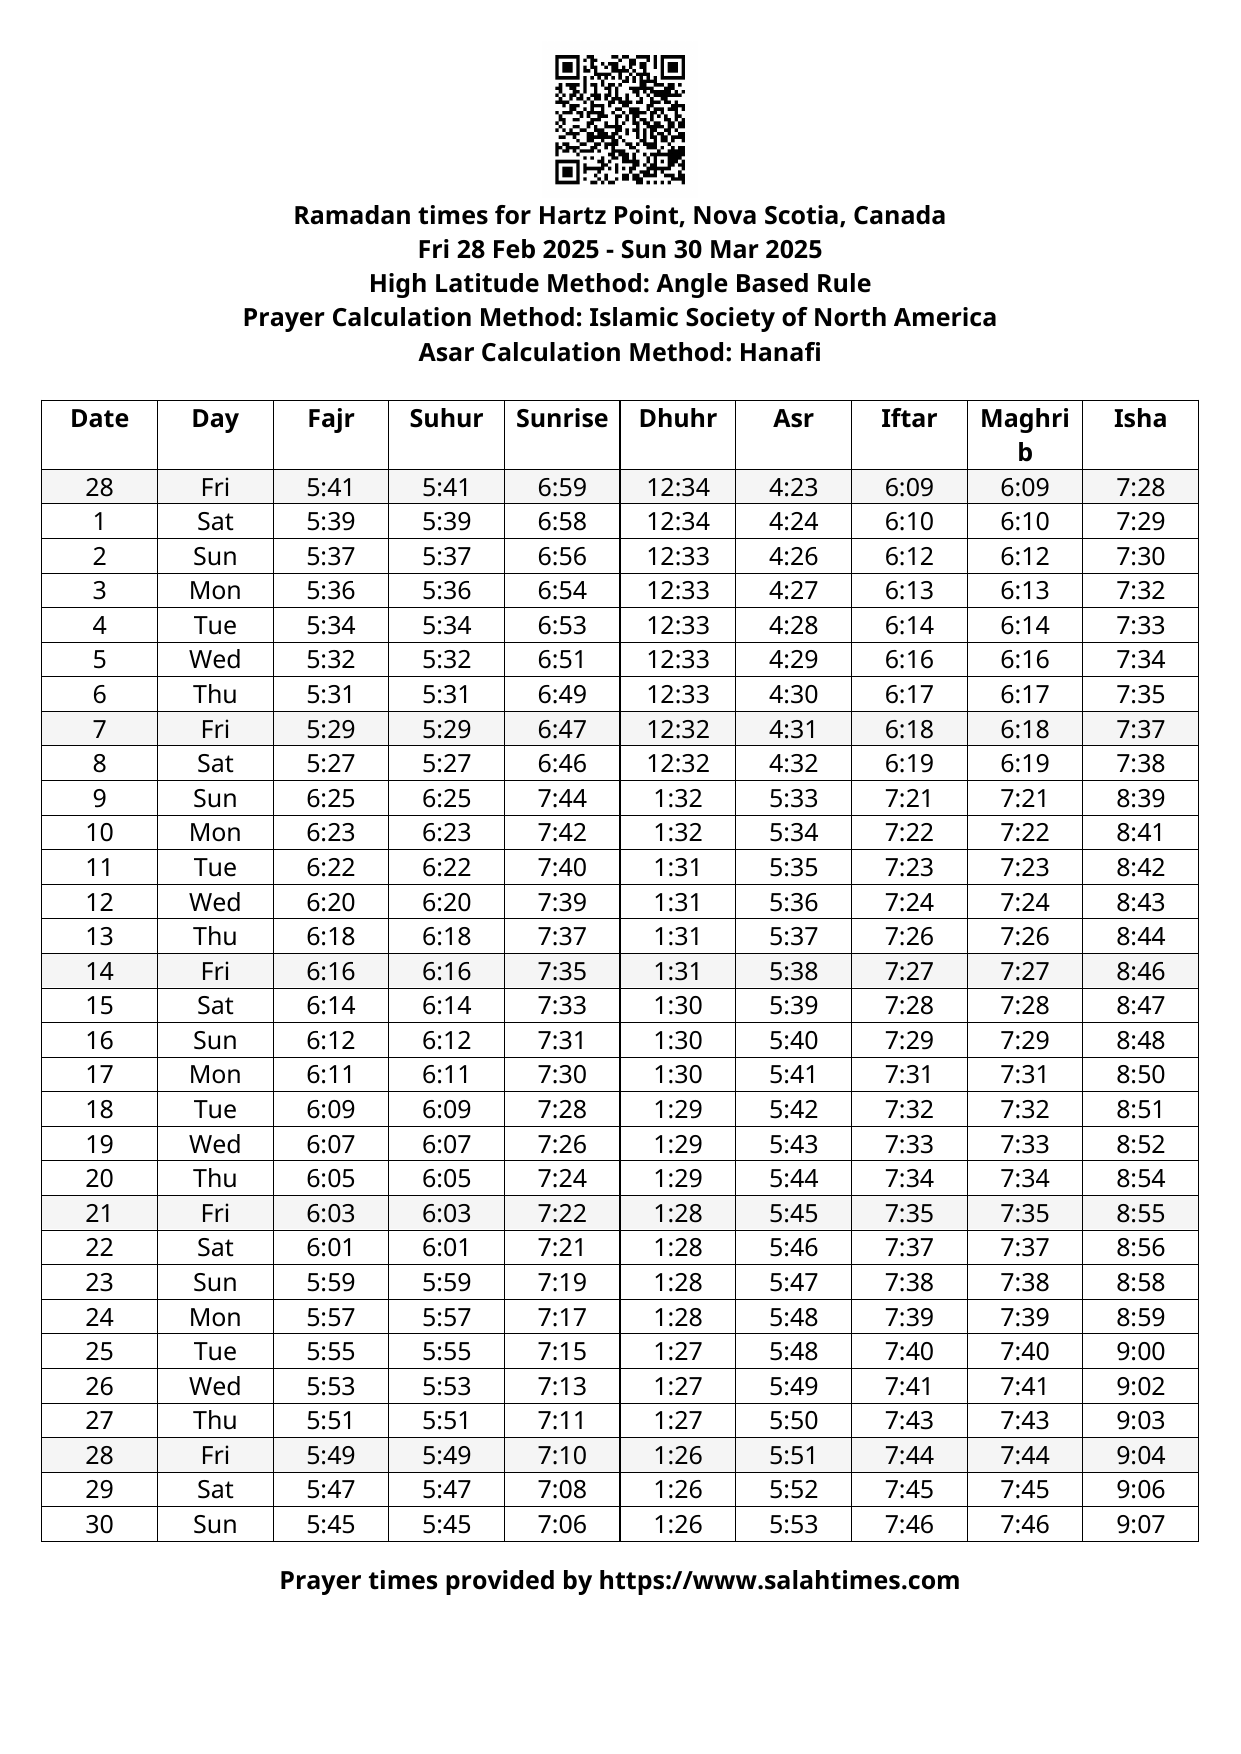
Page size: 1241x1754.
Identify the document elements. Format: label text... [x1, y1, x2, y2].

table_cell 1:31 [621, 919, 735, 953]
table_cell 6:16 [389, 954, 504, 987]
table_cell 6:23 [389, 816, 504, 849]
table_cell 1:32 [621, 816, 735, 849]
table_cell 9 [42, 781, 157, 814]
table_cell 5:52 [736, 1473, 851, 1506]
table_cell 5:57 [274, 1300, 388, 1333]
table_cell 8:43 [1083, 885, 1198, 918]
table_cell 7:22 [968, 816, 1082, 849]
table_cell 5:57 [389, 1300, 504, 1333]
table_header Isha [1083, 401, 1198, 469]
table_cell 7:39 [968, 1300, 1082, 1333]
table_cell 6:49 [505, 677, 619, 711]
table_cell 7:21 [968, 781, 1082, 814]
text High Latitude Method: Angle Based Rule [42, 266, 1198, 300]
table_cell 6:14 [968, 608, 1082, 642]
table_cell 17 [42, 1058, 157, 1091]
table_cell 5:34 [274, 608, 388, 642]
table_cell 6:13 [968, 574, 1082, 607]
table_cell 5:49 [274, 1438, 388, 1472]
table_cell 6:13 [852, 574, 967, 607]
table_cell 9:07 [1083, 1507, 1198, 1541]
table_cell 7:39 [505, 885, 619, 918]
table_cell 6:05 [274, 1161, 388, 1195]
table_cell 6:20 [274, 885, 388, 918]
table_cell 5:49 [389, 1438, 504, 1472]
table_cell 7:34 [968, 1161, 1082, 1195]
table_cell 27 [42, 1404, 157, 1437]
table_cell 5:27 [389, 746, 504, 780]
table_cell 9:06 [1083, 1473, 1198, 1506]
table_cell 7:40 [505, 850, 619, 884]
table_cell 8:59 [1083, 1300, 1198, 1333]
table_cell 6:05 [389, 1161, 504, 1195]
table_cell 1:29 [621, 1092, 735, 1126]
table_cell 8:58 [1083, 1265, 1198, 1299]
table_cell 7:35 [505, 954, 619, 987]
table_cell 8:51 [1083, 1092, 1198, 1126]
table_cell 5:53 [736, 1507, 851, 1541]
table_cell 7:33 [1083, 608, 1198, 642]
table_cell 15 [42, 989, 157, 1022]
table_cell 1 [42, 504, 157, 538]
table_cell 5:34 [389, 608, 504, 642]
table_header Sunrise [505, 401, 619, 469]
table_cell 4:23 [736, 470, 851, 503]
table_cell 7:39 [852, 1300, 967, 1333]
table_cell 5:55 [389, 1334, 504, 1368]
table_cell 13 [42, 919, 157, 953]
table_cell 12:33 [621, 539, 735, 572]
table_cell 5:45 [736, 1196, 851, 1229]
table_cell 1:29 [621, 1127, 735, 1160]
table_cell 8:44 [1083, 919, 1198, 953]
table_cell 6:53 [505, 608, 619, 642]
table_cell 5:41 [736, 1058, 851, 1091]
table_cell 7:29 [852, 1023, 967, 1057]
table_cell 7:35 [968, 1196, 1082, 1229]
table_cell 6:16 [274, 954, 388, 987]
table_cell Fri [158, 712, 273, 745]
table_cell 7:38 [968, 1265, 1082, 1299]
table_cell 29 [42, 1473, 157, 1506]
table_cell 6:19 [968, 746, 1082, 780]
table_cell 6:20 [389, 885, 504, 918]
table_cell 12:33 [621, 677, 735, 711]
table_header Suhur [389, 401, 504, 469]
table_cell Wed [158, 1127, 273, 1160]
table_cell 2 [42, 539, 157, 572]
table_header Maghrib [968, 401, 1082, 469]
table_cell 7:45 [852, 1473, 967, 1506]
table_cell Tue [158, 1092, 273, 1126]
table_cell 6:56 [505, 539, 619, 572]
table_cell 6:18 [852, 712, 967, 745]
table_cell Tue [158, 608, 273, 642]
table_cell 6:09 [389, 1092, 504, 1126]
table_cell 5:37 [389, 539, 504, 572]
table_cell 1:28 [621, 1231, 735, 1264]
table_cell 5:36 [274, 574, 388, 607]
table_cell 5:45 [389, 1507, 504, 1541]
table_cell Mon [158, 1300, 273, 1333]
table_cell 6:19 [852, 746, 967, 780]
text Fri 28 Feb 2025 - Sun 30 Mar 2025 [42, 232, 1198, 266]
table_cell 6:22 [389, 850, 504, 884]
table_cell 5:32 [389, 643, 504, 676]
table_cell 14 [42, 954, 157, 987]
table_cell 4:32 [736, 746, 851, 780]
table_cell 25 [42, 1334, 157, 1368]
table_header Asr [736, 401, 851, 469]
table_cell Fri [158, 1196, 273, 1229]
table_cell 5:31 [274, 677, 388, 711]
table_cell 7:37 [505, 919, 619, 953]
table_cell 7:29 [968, 1023, 1082, 1057]
table_cell 20 [42, 1161, 157, 1195]
table_cell 5 [42, 643, 157, 676]
table_cell 8:46 [1083, 954, 1198, 987]
table_cell 12:33 [621, 643, 735, 676]
table_cell 9:00 [1083, 1334, 1198, 1368]
table_cell 7:13 [505, 1369, 619, 1402]
table_cell 19 [42, 1127, 157, 1160]
table_cell 7:40 [968, 1334, 1082, 1368]
table_cell 5:39 [389, 504, 504, 538]
table_cell Thu [158, 1404, 273, 1437]
table_cell 4:24 [736, 504, 851, 538]
table_cell 7:11 [505, 1404, 619, 1437]
table_cell 12:32 [621, 746, 735, 780]
table_cell 8:54 [1083, 1161, 1198, 1195]
table_cell 21 [42, 1196, 157, 1229]
table_cell 1:32 [621, 781, 735, 814]
table_cell 7:23 [968, 850, 1082, 884]
table_cell 5:36 [389, 574, 504, 607]
table_cell 5:46 [736, 1231, 851, 1264]
table_cell 7:37 [1083, 712, 1198, 745]
table_cell 7:28 [968, 989, 1082, 1022]
table_cell 6:09 [274, 1092, 388, 1126]
table_cell 5:41 [274, 470, 388, 503]
table_cell 7:43 [968, 1404, 1082, 1437]
table_cell 5:47 [389, 1473, 504, 1506]
table_cell 7:44 [852, 1438, 967, 1472]
table_cell 6:51 [505, 643, 619, 676]
table_cell 6:14 [274, 989, 388, 1022]
table_cell 7:29 [1083, 504, 1198, 538]
table_cell 7:06 [505, 1507, 619, 1541]
table_cell 7:24 [852, 885, 967, 918]
table_cell 16 [42, 1023, 157, 1057]
table_cell 6:01 [389, 1231, 504, 1264]
table_cell 6:47 [505, 712, 619, 745]
table_header Iftar [852, 401, 967, 469]
table_cell 26 [42, 1369, 157, 1402]
table_cell 5:31 [389, 677, 504, 711]
table_cell 7:17 [505, 1300, 619, 1333]
picture [542, 41, 699, 198]
table_header Date [42, 401, 157, 469]
table_cell 6:14 [852, 608, 967, 642]
table_cell 1:28 [621, 1265, 735, 1299]
table_cell 7:40 [852, 1334, 967, 1368]
table_cell 7:44 [968, 1438, 1082, 1472]
table_cell Thu [158, 677, 273, 711]
table_cell 30 [42, 1507, 157, 1541]
table_cell 6:54 [505, 574, 619, 607]
table_cell 7:23 [852, 850, 967, 884]
table_cell 7:08 [505, 1473, 619, 1506]
table_cell 7:21 [505, 1231, 619, 1264]
table_cell 6:16 [852, 643, 967, 676]
table_cell 1:27 [621, 1369, 735, 1402]
table_cell 7:38 [852, 1265, 967, 1299]
table_cell 7:28 [505, 1092, 619, 1126]
table_cell 12 [42, 885, 157, 918]
table_cell Wed [158, 1369, 273, 1402]
table_cell 6:07 [274, 1127, 388, 1160]
text Asar Calculation Method: Hanafi [42, 334, 1198, 368]
table_cell 6:23 [274, 816, 388, 849]
table_cell 5:45 [274, 1507, 388, 1541]
table_cell 6:01 [274, 1231, 388, 1264]
table_cell 7:21 [852, 781, 967, 814]
table_cell 7 [42, 712, 157, 745]
table_cell 5:29 [389, 712, 504, 745]
table_cell 6:12 [968, 539, 1082, 572]
table_cell 8:41 [1083, 816, 1198, 849]
table_cell 7:37 [968, 1231, 1082, 1264]
table_cell Sat [158, 1473, 273, 1506]
table_cell Sun [158, 1023, 273, 1057]
table_cell 6:09 [968, 470, 1082, 503]
table_cell 6:12 [389, 1023, 504, 1057]
table_cell 8:52 [1083, 1127, 1198, 1160]
table_cell 8:55 [1083, 1196, 1198, 1229]
table_cell Fri [158, 470, 273, 503]
table_cell 7:35 [852, 1196, 967, 1229]
table_cell 5:39 [736, 989, 851, 1022]
table_cell 1:26 [621, 1473, 735, 1506]
table_cell 6:17 [852, 677, 967, 711]
table_cell 5:51 [274, 1404, 388, 1437]
table_cell 7:24 [505, 1161, 619, 1195]
table_cell 6:12 [852, 539, 967, 572]
table_cell 7:46 [852, 1507, 967, 1541]
table_cell 6:16 [968, 643, 1082, 676]
table_cell 9:04 [1083, 1438, 1198, 1472]
table_cell 4:31 [736, 712, 851, 745]
table_cell 7:28 [852, 989, 967, 1022]
table_cell 7:45 [968, 1473, 1082, 1506]
table_cell 1:27 [621, 1404, 735, 1437]
table_cell 5:48 [736, 1334, 851, 1368]
table_cell 6:25 [274, 781, 388, 814]
table_cell 7:15 [505, 1334, 619, 1368]
table_cell 5:37 [736, 919, 851, 953]
table_cell 1:27 [621, 1334, 735, 1368]
table_cell Sun [158, 539, 273, 572]
table_cell 6:11 [274, 1058, 388, 1091]
table_cell 7:33 [968, 1127, 1082, 1160]
table_cell 4 [42, 608, 157, 642]
table_cell 5:39 [274, 504, 388, 538]
table_cell 7:35 [1083, 677, 1198, 711]
table_cell 1:26 [621, 1507, 735, 1541]
table_cell 7:44 [505, 781, 619, 814]
table_cell 28 [42, 470, 157, 503]
table_cell 7:19 [505, 1265, 619, 1299]
table_cell Mon [158, 816, 273, 849]
table_cell Tue [158, 850, 273, 884]
table_cell 1:30 [621, 1058, 735, 1091]
table_cell 4:28 [736, 608, 851, 642]
table_cell 7:31 [852, 1058, 967, 1091]
table_cell 6 [42, 677, 157, 711]
table_cell 12:33 [621, 608, 735, 642]
table_cell 7:30 [1083, 539, 1198, 572]
table_cell 8:56 [1083, 1231, 1198, 1264]
table_cell 7:43 [852, 1404, 967, 1437]
table_cell 5:40 [736, 1023, 851, 1057]
table_cell 7:24 [968, 885, 1082, 918]
table_cell Sat [158, 1231, 273, 1264]
table_cell Sat [158, 989, 273, 1022]
table_cell 3 [42, 574, 157, 607]
table_cell 7:33 [505, 989, 619, 1022]
table_cell 5:59 [389, 1265, 504, 1299]
table_cell Mon [158, 574, 273, 607]
table_cell 5:50 [736, 1404, 851, 1437]
table_cell 6:14 [389, 989, 504, 1022]
table_cell 6:18 [968, 712, 1082, 745]
table_cell 6:46 [505, 746, 619, 780]
table_cell 5:44 [736, 1161, 851, 1195]
table_cell 9:02 [1083, 1369, 1198, 1402]
table_cell 4:26 [736, 539, 851, 572]
table_cell 8:42 [1083, 850, 1198, 884]
table_cell 5:55 [274, 1334, 388, 1368]
table_cell 5:48 [736, 1300, 851, 1333]
table_cell 12:33 [621, 574, 735, 607]
table_cell 6:17 [968, 677, 1082, 711]
table_cell 8:50 [1083, 1058, 1198, 1091]
table_cell 5:51 [389, 1404, 504, 1437]
table_cell 6:10 [968, 504, 1082, 538]
table_cell 7:32 [968, 1092, 1082, 1126]
table_cell Fri [158, 954, 273, 987]
table_cell Sat [158, 746, 273, 780]
table_cell 5:29 [274, 712, 388, 745]
text Prayer Calculation Method: Islamic Society of North America [42, 300, 1198, 334]
table_cell 7:28 [1083, 470, 1198, 503]
table_cell 6:18 [274, 919, 388, 953]
table_cell 7:26 [505, 1127, 619, 1160]
table_cell 6:10 [852, 504, 967, 538]
table_cell Sun [158, 781, 273, 814]
table_cell 1:31 [621, 885, 735, 918]
table_cell Tue [158, 1334, 273, 1368]
table_cell 10 [42, 816, 157, 849]
table_cell 8 [42, 746, 157, 780]
table_cell 24 [42, 1300, 157, 1333]
table_cell 7:32 [1083, 574, 1198, 607]
table_header Dhuhr [621, 401, 735, 469]
table_cell 5:53 [389, 1369, 504, 1402]
table_header Fajr [274, 401, 388, 469]
table_cell 7:22 [852, 816, 967, 849]
table_cell 6:59 [505, 470, 619, 503]
table_cell 7:26 [968, 919, 1082, 953]
table_cell 8:39 [1083, 781, 1198, 814]
table_cell 7:27 [852, 954, 967, 987]
table_cell 1:30 [621, 1023, 735, 1057]
text Prayer times provided by https://www.salahtimes.com [42, 1563, 1198, 1597]
table_cell 5:35 [736, 850, 851, 884]
table_cell 8:47 [1083, 989, 1198, 1022]
table_cell Thu [158, 919, 273, 953]
table_cell Fri [158, 1438, 273, 1472]
table_cell 6:58 [505, 504, 619, 538]
table_cell 7:32 [852, 1092, 967, 1126]
table_cell 7:27 [968, 954, 1082, 987]
table_cell 1:31 [621, 954, 735, 987]
table_cell 6:07 [389, 1127, 504, 1160]
table_cell 7:31 [505, 1023, 619, 1057]
table_cell 7:22 [505, 1196, 619, 1229]
table_cell 12:34 [621, 504, 735, 538]
table_cell 5:27 [274, 746, 388, 780]
table_cell Wed [158, 643, 273, 676]
table_cell 4:27 [736, 574, 851, 607]
table_cell Sat [158, 504, 273, 538]
table_cell 6:12 [274, 1023, 388, 1057]
table_cell 4:30 [736, 677, 851, 711]
table_cell 1:28 [621, 1300, 735, 1333]
table_cell 7:31 [968, 1058, 1082, 1091]
table_cell 5:43 [736, 1127, 851, 1160]
table_cell 6:18 [389, 919, 504, 953]
table_cell Sun [158, 1265, 273, 1299]
table_cell 5:34 [736, 816, 851, 849]
table_cell 6:03 [274, 1196, 388, 1229]
table_header Day [158, 401, 273, 469]
table_cell 1:30 [621, 989, 735, 1022]
table_cell 5:47 [736, 1265, 851, 1299]
table_cell 6:25 [389, 781, 504, 814]
table_cell 5:38 [736, 954, 851, 987]
table_cell 18 [42, 1092, 157, 1126]
table_cell 11 [42, 850, 157, 884]
table_cell 5:49 [736, 1369, 851, 1402]
table_cell 6:09 [852, 470, 967, 503]
table_cell 7:38 [1083, 746, 1198, 780]
table_cell 6:11 [389, 1058, 504, 1091]
table_cell 7:37 [852, 1231, 967, 1264]
table_cell 7:42 [505, 816, 619, 849]
table_cell 12:34 [621, 470, 735, 503]
table_cell 4:29 [736, 643, 851, 676]
table_cell 23 [42, 1265, 157, 1299]
table_cell 5:36 [736, 885, 851, 918]
table_cell 6:03 [389, 1196, 504, 1229]
table_cell 1:31 [621, 850, 735, 884]
table_cell 1:29 [621, 1161, 735, 1195]
table_cell 5:59 [274, 1265, 388, 1299]
table_cell 7:41 [968, 1369, 1082, 1402]
table_cell Wed [158, 885, 273, 918]
table_cell Mon [158, 1058, 273, 1091]
table_cell 8:48 [1083, 1023, 1198, 1057]
table_cell 5:41 [389, 470, 504, 503]
table_cell 5:32 [274, 643, 388, 676]
table_cell 5:53 [274, 1369, 388, 1402]
table_cell 1:28 [621, 1196, 735, 1229]
table_cell 7:34 [852, 1161, 967, 1195]
table_cell 7:41 [852, 1369, 967, 1402]
table_cell 7:34 [1083, 643, 1198, 676]
table_cell 1:26 [621, 1438, 735, 1472]
table_cell 12:32 [621, 712, 735, 745]
table_cell 22 [42, 1231, 157, 1264]
table_cell 5:37 [274, 539, 388, 572]
table_cell 28 [42, 1438, 157, 1472]
table_cell 7:26 [852, 919, 967, 953]
table_cell 5:47 [274, 1473, 388, 1506]
table_cell 9:03 [1083, 1404, 1198, 1437]
table_cell 5:33 [736, 781, 851, 814]
table_cell 7:33 [852, 1127, 967, 1160]
table_cell 5:42 [736, 1092, 851, 1126]
table_cell 7:46 [968, 1507, 1082, 1541]
table_cell Sun [158, 1507, 273, 1541]
text Ramadan times for Hartz Point, Nova Scotia, Canada [42, 198, 1198, 232]
table_cell 7:30 [505, 1058, 619, 1091]
table_cell Thu [158, 1161, 273, 1195]
table_cell 5:51 [736, 1438, 851, 1472]
table_cell 6:22 [274, 850, 388, 884]
table_cell 7:10 [505, 1438, 619, 1472]
